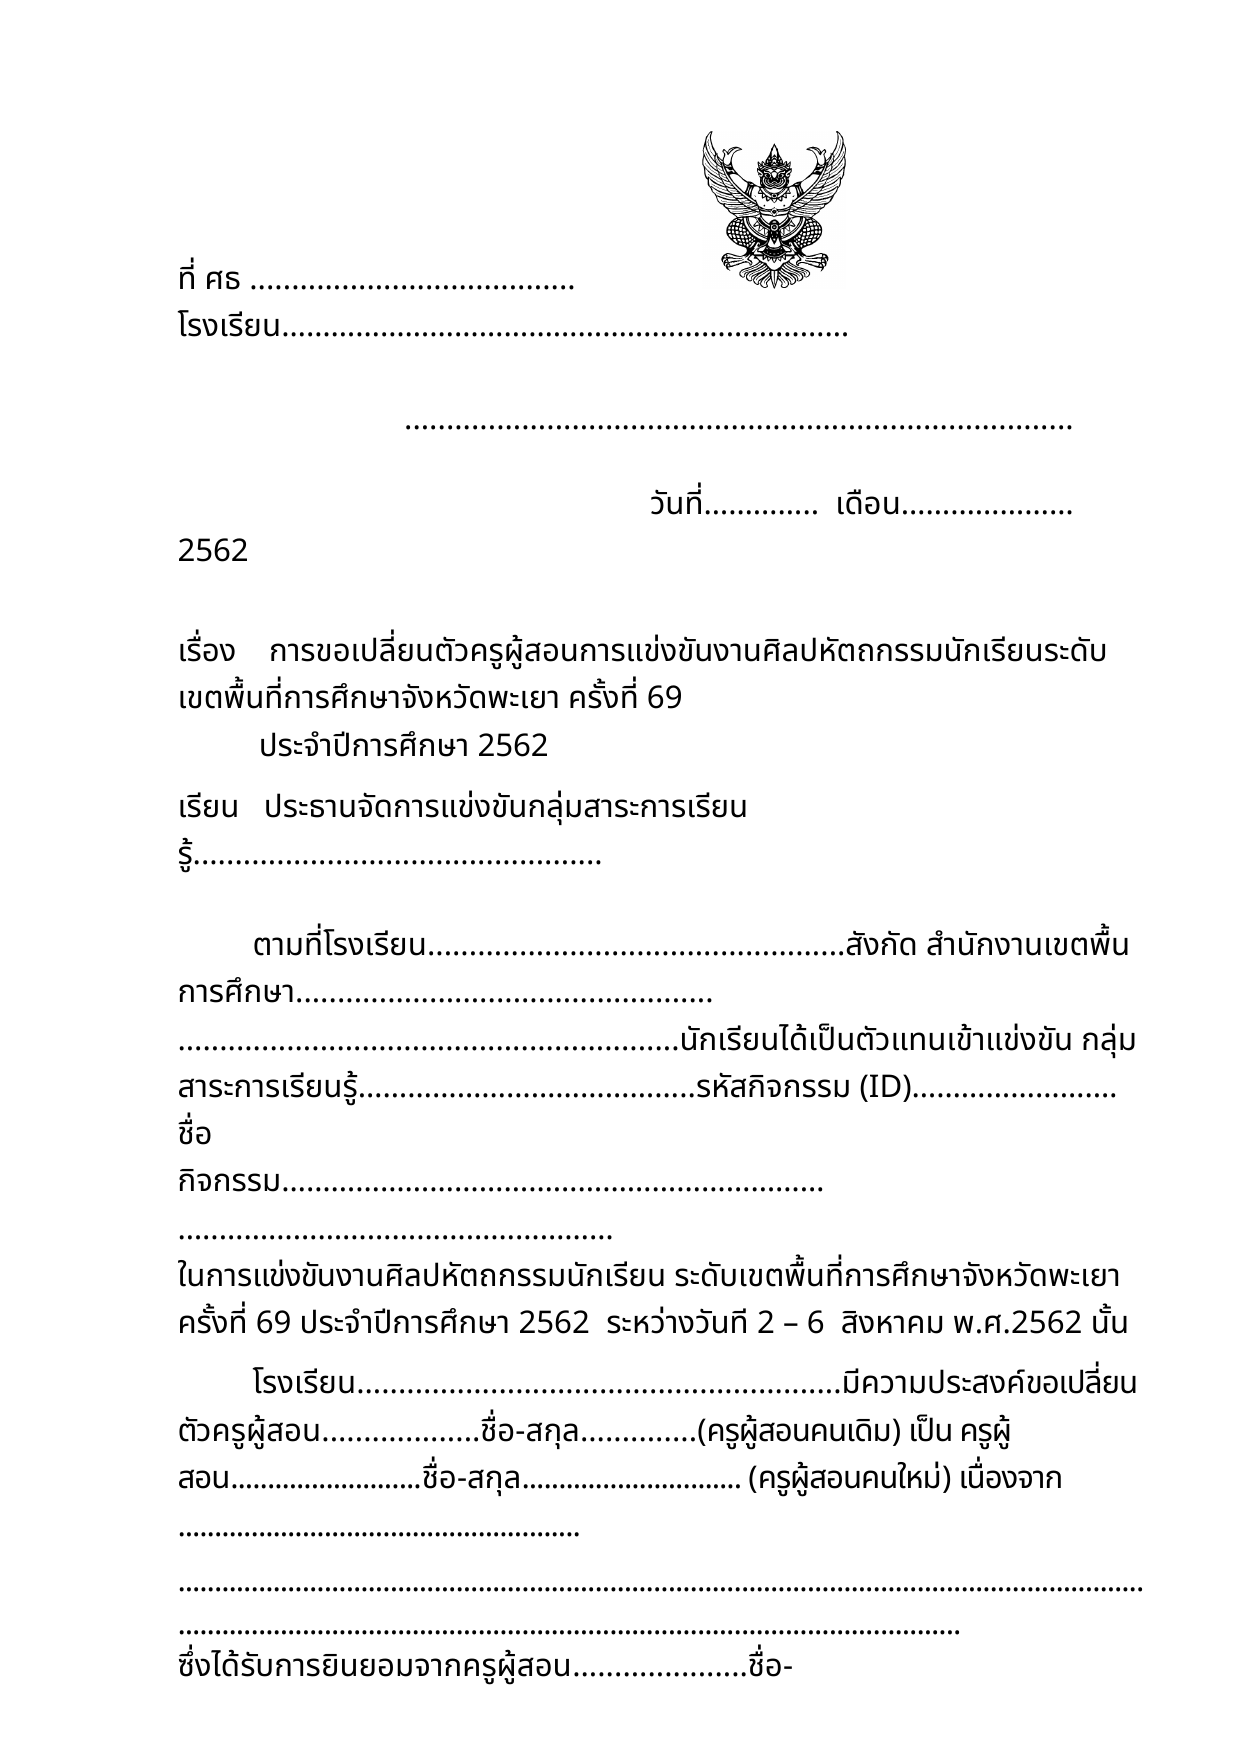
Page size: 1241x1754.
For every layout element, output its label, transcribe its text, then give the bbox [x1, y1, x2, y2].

text ที่ ศธ ....................................... โรงเรียน…………………………………………………………… [177, 131, 1181, 350]
text ............................................................นักเรียนได้เป็นตัวแทนเข้าแข่งขัน กลุ่มสาระการเรียนรู้…………………………………..รหัสกิจกรรม (ID)………………….…ชื่อกิจกรรม……………………………………………………………..………………………………………… [177, 1016, 1152, 1253]
picture [702, 131, 846, 289]
text เรื่อง การขอเปลี่ยนตัวครูผู้สอนการแข่งขันงานศิลปหัตถกรรมนักเรียนระดับเขตพื้นที่การศึกษาจังหวัดพะเยา ครั้งที่ 69 [177, 628, 1152, 722]
text โรงเรียน..........................................................มีความประสงค์ขอเปลี่ยนตัวครูผู้สอน...................ชื่อ-สกุล..............(ครูผู้สอนคนเดิม) เป็น ครูผู้สอน..........................ชื่อ-สกุล.............................. (ครูผู้สอนคนใหม่) เนื่องจาก ....................................................... [177, 1361, 1152, 1546]
text ประจำปีการศึกษา 2562 [177, 722, 1152, 770]
text ในการแข่งขันงานศิลปหัตถกรรมนักเรียน ระดับเขตพื้นที่การศึกษาจังหวัดพะเยา ครั้งที่ 69 ประจำปีการศึกษา 2562 ระหว่างวันที 2 – 6 สิงหาคม พ.ศ.2562 นั้น [177, 1253, 1152, 1348]
text ตามที่โรงเรียน..................................................สังกัด สำนักงานเขตพื้นการศึกษา.................................................. [177, 921, 1152, 1016]
text เรียน ประธานจัดการแข่งขันกลุ่มสาระการเรียนรู้................................................. [177, 784, 1152, 879]
text ................................................................................ [177, 350, 1152, 438]
text วันที่………….. เดือน………………… 2562 [177, 481, 1152, 571]
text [177, 1558, 1152, 1691]
